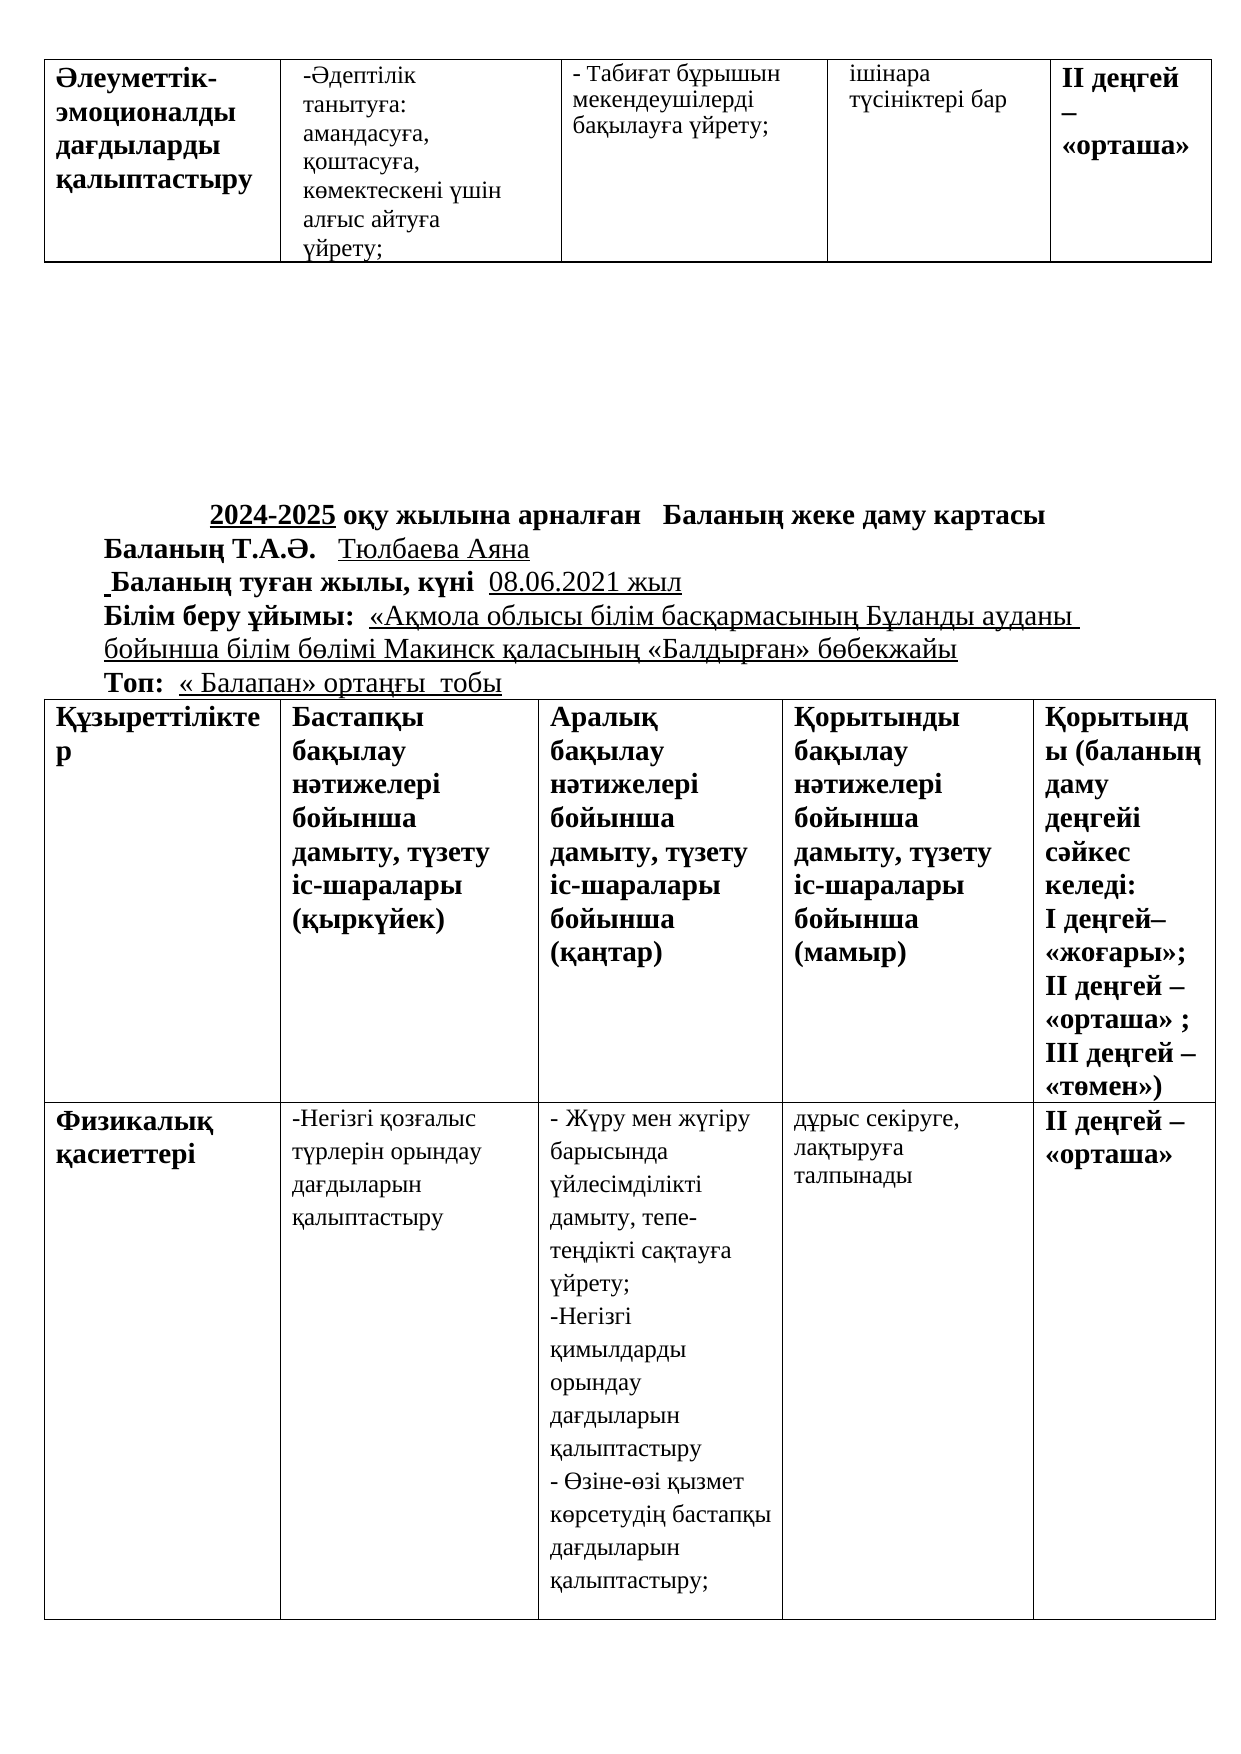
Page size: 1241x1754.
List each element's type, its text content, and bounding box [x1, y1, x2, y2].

text Білім беру ұйымы: «Ақмола облысы білім басқармасының Бұланды ауданы бойынша білім бөлімі Макинск қаласының «Балдырған» бөбекжайы [103, 598, 1152, 665]
table_header Аралық бақылау нәтижелері бойынша дамыту, түзету іс-шаралары бойынша (қаңтар) [539, 700, 782, 1102]
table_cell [1034, 1103, 1215, 1619]
text Баланың туған жылы, күні 08.06.2021 жыл [103, 564, 1152, 598]
table_cell ішінара түсініктері бар [828, 60, 1050, 261]
table_header Қорытынды (баланың даму деңгейі сәйкес келеді: I деңгей– «жоғары»; II деңгей – «орташа» ; III деңгей – «төмен») [1034, 700, 1215, 1102]
table_cell Әлеуметтік- эмоционалды дағдыларды қалыптастыру [45, 60, 280, 261]
table_header Құзыреттіліктер [45, 700, 280, 1102]
text Топ: « Балапан» ортаңғы тобы [103, 665, 1152, 698]
table_cell - Табиғат бұрышын мекендеушілерді бақылауға үйрету; [562, 60, 827, 261]
table_header Қорытынды бақылау нәтижелері бойынша дамыту, түзету іс-шаралары бойынша (мамыр) [783, 700, 1033, 1102]
text 2024-2025 оқу жылына арналған Баланың жеке даму картасы [44, 497, 1152, 531]
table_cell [45, 1103, 280, 1619]
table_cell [1051, 60, 1211, 261]
table_cell -Әдептілік танытуға: амандасуға, қоштасуға, көмектескені үшін алғыс айтуға үйрету; [281, 60, 561, 261]
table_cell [281, 1103, 538, 1619]
text Баланың Т.А.Ә. Тюлбаева Аяна [103, 531, 1152, 564]
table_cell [539, 1103, 782, 1619]
table_header Бастапқы бақылау нәтижелері бойынша дамыту, түзету іс-шаралары (қыркүйек) [281, 700, 538, 1102]
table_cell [783, 1103, 1033, 1619]
